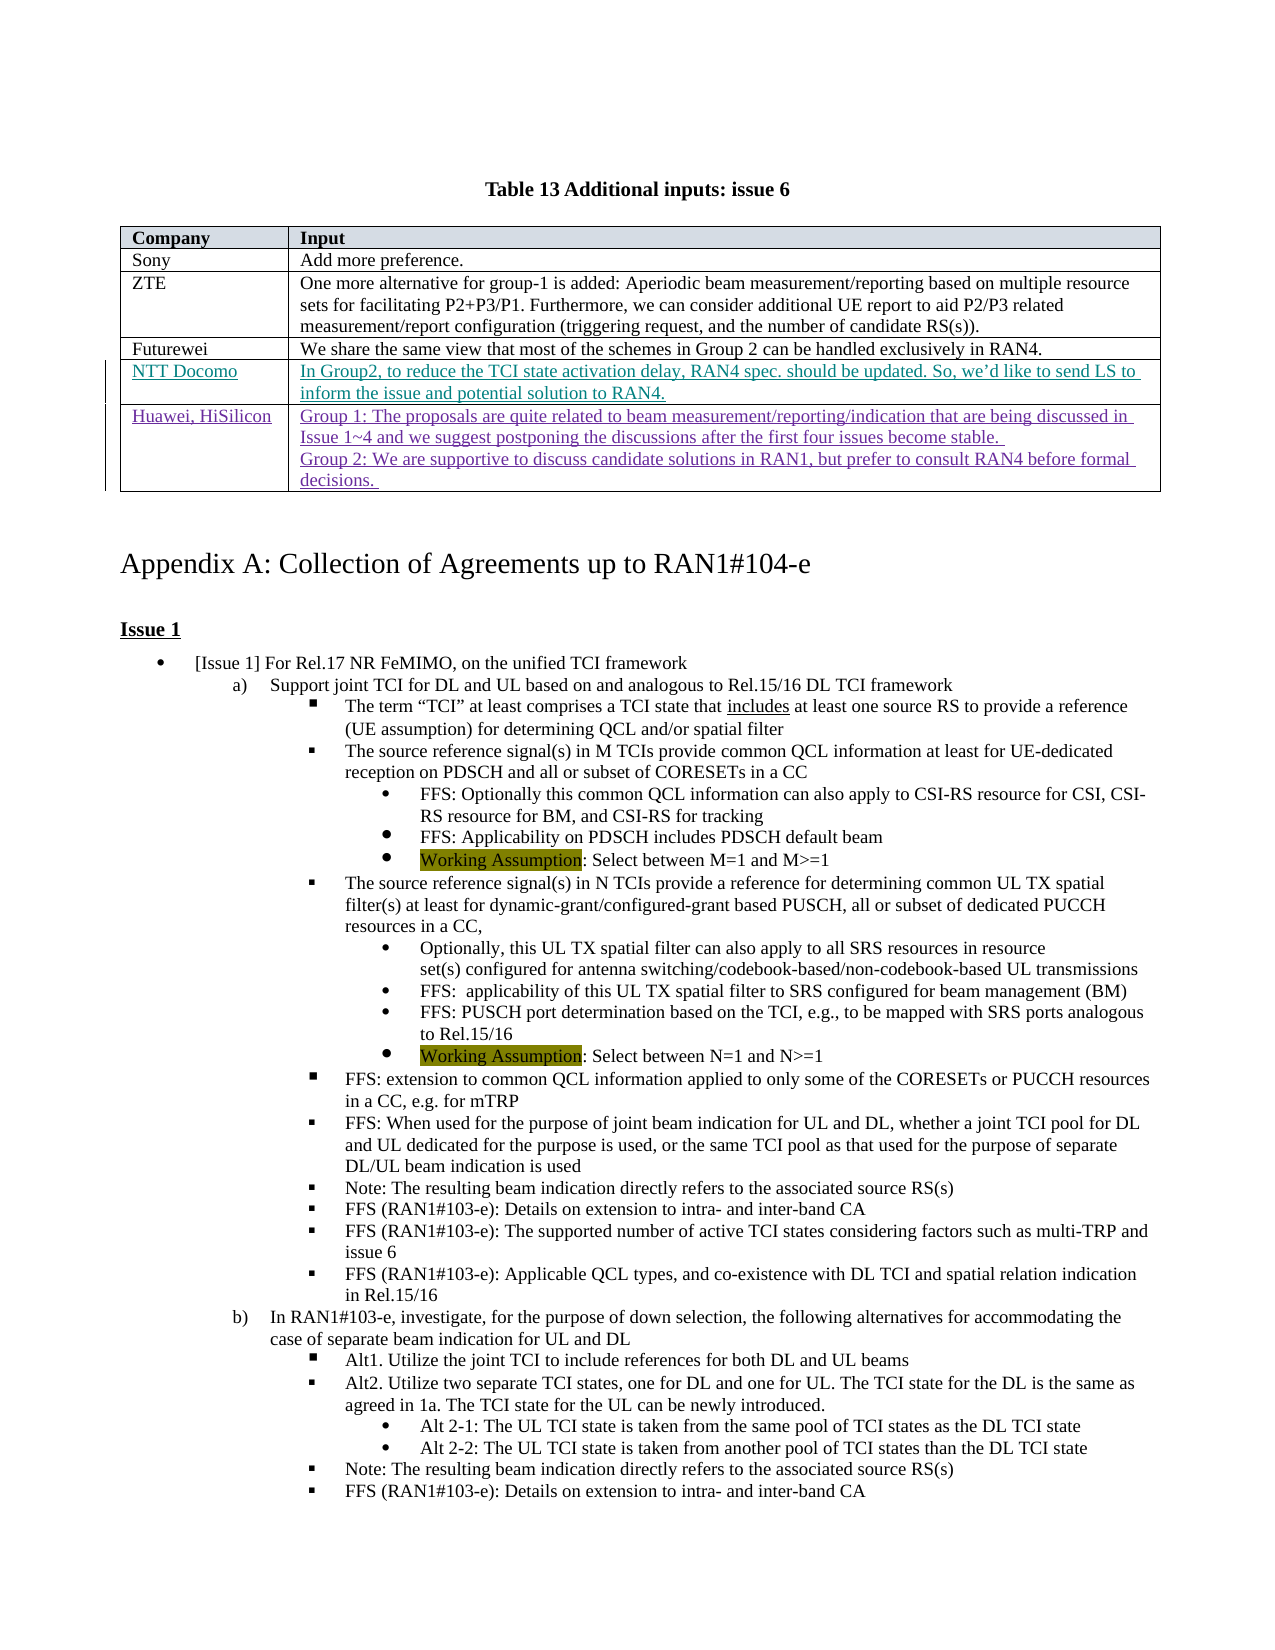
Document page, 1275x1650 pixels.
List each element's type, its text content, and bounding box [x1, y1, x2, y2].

list Alt2. Utilize two separate TCI states, one for DL and one for UL. The TCI state for the DL is the same as agreed in 1a. The TCI state for the UL can be newly introduced. [307, 1372, 1155, 1415]
list The term “TCI” at least comprises a TCI state that includes at least one source RS to provide a reference (UE assumption) for determining QCL and/or spatial filter [307, 695, 1155, 740]
list FFS: applicability of this UL TX spatial filter to SRS configured for beam management (BM) [382, 980, 1155, 1001]
list FFS (RAN1#103-e): The supported number of active TCI states considering factors such as multi-TRP and issue 6 [307, 1220, 1155, 1263]
table_header Input [289, 227, 1160, 248]
table_cell Add more preference. [289, 249, 1160, 271]
list Alt1. Utilize the joint TCI to include references for both DL and UL beams [307, 1349, 1155, 1372]
list FFS: When used for the purpose of joint beam indication for UL and DL, whether a joint TCI pool for DL and UL dedicated for the purpose is used, or the same TCI pool as that used for the purpose of separate DL/UL beam indication is used [307, 1112, 1155, 1177]
list [Issue 1] For Rel.17 NR FeMIMO, on the unified TCI framework [157, 652, 1155, 674]
list Working Assumption: Select between M=1 and M>=1 [382, 849, 1155, 872]
table_cell [121, 405, 288, 491]
list FFS (RAN1#103-e): Details on extension to intra- and inter-band CA [307, 1480, 1155, 1501]
text Issue 1 [120, 617, 1155, 641]
table_cell Futurewei [121, 338, 288, 359]
table_cell [289, 360, 1160, 403]
list Support joint TCI for DL and UL based on and analogous to Rel.15/16 DL TCI framework [232, 674, 1155, 695]
list FFS: Applicability on PDSCH includes PDSCH default beam [382, 826, 1155, 849]
list In RAN1#103-e, investigate, for the purpose of down selection, the following alternatives for accommodating the case of separate beam indication for UL and DL [232, 1306, 1155, 1349]
table_cell One more alternative for group-1 is added: Aperiodic beam measurement/reporting based on multiple resource sets for facilitating P2+P3/P1. Furthermore, we can consider additional UE report to aid P2/P3 related measurement/report configuration (triggering request, and the number of candidate RS(s)). [289, 272, 1160, 337]
list FFS: extension to common QCL information applied to only some of the CORESETs or PUCCH resources in a CC, e.g. for mTRP [307, 1067, 1155, 1112]
list Optionally, this UL TX spatial filter can also apply to all SRS resources in resource set(s) configured for antenna switching/codebook-based/non-codebook-based UL transmissions [382, 937, 1155, 980]
list FFS (RAN1#103-e): Applicable QCL types, and co-existence with DL TCI and spatial relation indication in Rel.15/16 [307, 1263, 1155, 1306]
table_cell Sony [121, 249, 288, 271]
list Working Assumption: Select between N=1 and N>=1 [382, 1044, 1155, 1067]
list Note: The resulting beam indication directly refers to the associated source RS(s) [307, 1177, 1155, 1198]
text Table 13 Additional inputs: issue 6 [120, 170, 1155, 208]
list FFS (RAN1#103-e): Details on extension to intra- and inter-band CA [307, 1198, 1155, 1220]
list Alt 2-1: The UL TCI state is taken from the same pool of TCI states as the DL TCI state [382, 1415, 1155, 1437]
list Alt 2-2: The UL TCI state is taken from another pool of TCI states than the DL TCI state [382, 1437, 1155, 1458]
list FFS: Optionally this common QCL information can also apply to CSI-RS resource for CSI, CSI-RS resource for BM, and CSI-RS for tracking [382, 783, 1155, 826]
list The source reference signal(s) in M TCIs provide common QCL information at least for UE-dedicated reception on PDSCH and all or subset of CORESETs in a CC [307, 740, 1155, 783]
table_cell [121, 360, 288, 403]
table_cell ZTE [121, 272, 288, 337]
list The source reference signal(s) in N TCIs provide a reference for determining common UL TX spatial filter(s) at least for dynamic-grant/configured-grant based PUSCH, all or subset of dedicated PUCCH resources in a CC, [307, 872, 1155, 937]
table_cell We share the same view that most of the schemes in Group 2 can be handled exclusively in RAN4. [289, 338, 1160, 359]
list FFS: PUSCH port determination based on the TCI, e.g., to be mapped with SRS ports analogous to Rel.15/16 [382, 1001, 1155, 1044]
subtitle Appendix A: Collection of Agreements up to RAN1#104-e [120, 544, 1155, 582]
table_cell [289, 405, 1160, 491]
table_header Company [121, 227, 288, 248]
list Note: The resulting beam indication directly refers to the associated source RS(s) [307, 1458, 1155, 1480]
